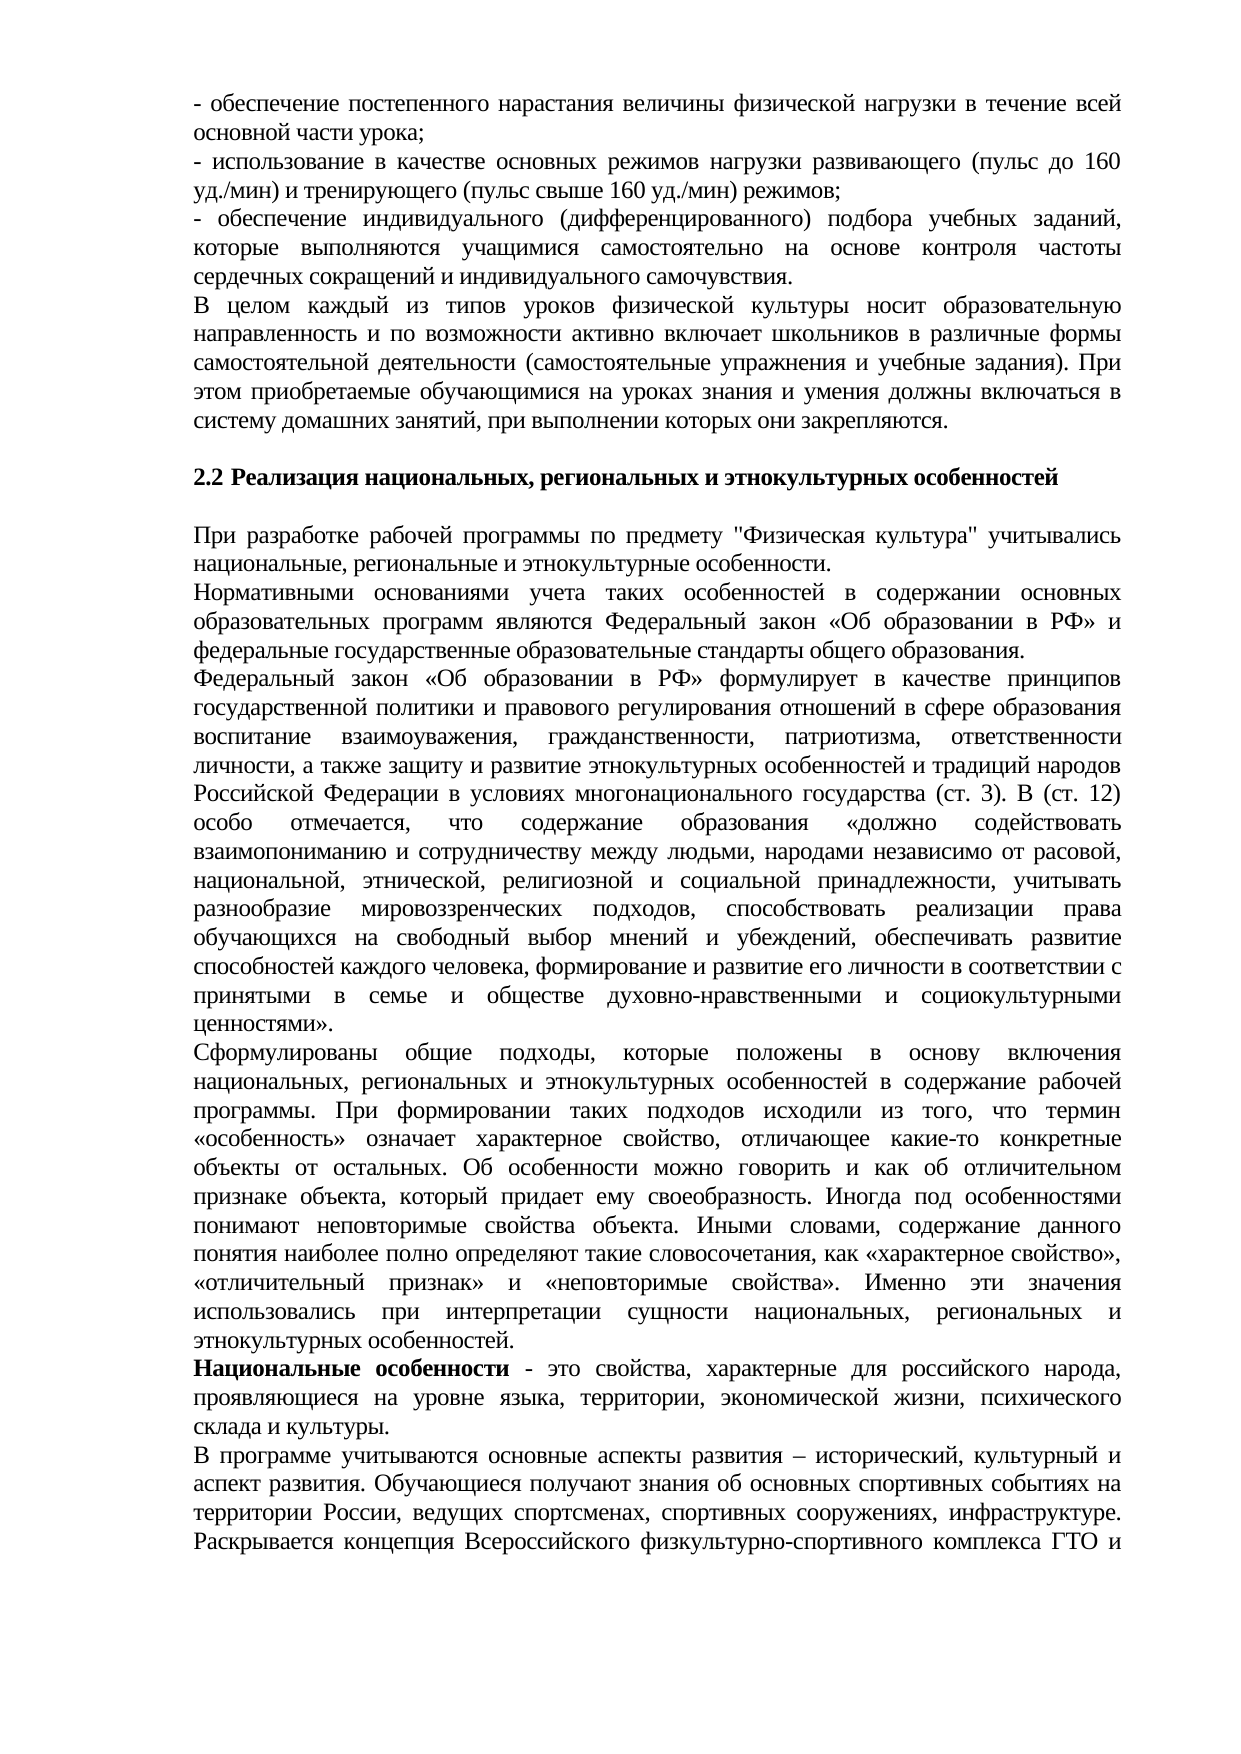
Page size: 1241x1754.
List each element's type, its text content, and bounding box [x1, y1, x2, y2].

list - обеспечение постепенного нарастания величины физической нагрузки в течение всей основной части урока; [193, 88, 1122, 146]
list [193, 1440, 1122, 1555]
list Реализация национальных, региональных и этнокультурных особенностей [193, 462, 1122, 491]
list - обеспечение индивидуального (дифференцированного) подбора учебных заданий, которые выполняются учащимися самостоятельно на основе контроля частоты сердечных сокращений и индивидуального самочувствия. [193, 203, 1122, 290]
list В целом каждый из типов уроков физической культуры носит образовательную направленность и по возможности активно включает школьников в различные формы самостоятельной деятельности (самостоятельные упражнения и учебные задания). При этом приобретаемые обучающимися на уроках знания и умения должны включаться в систему домашних занятий, при выполнении которых они закрепляются. [193, 290, 1122, 433]
list Нормативными основаниями учета таких особенностей в содержании основных образовательных программ являются Федеральный закон «Об образовании в РФ» и федеральные государственные образовательные стандарты общего образования. [193, 577, 1122, 663]
list Национальные особенности - это свойства, характерные для российского народа, проявляющиеся на уровне языка, территории, экономической жизни, психического склада и культуры. [193, 1353, 1122, 1440]
list Федеральный закон «Об образовании в РФ» формулирует в качестве принципов государственной политики и правового регулирования отношений в сфере образования воспитание взаимоуважения, гражданственности, патриотизма, ответственности личности, а также защиту и развитие этнокультурных особенностей и традиций народов Российской Федерации в условиях многонационального государства (ст. 3). В (ст. 12) особо отмечается, что содержание образования «должно содействовать взаимопониманию и сотрудничеству между людьми, народами независимо от расовой, национальной, этнической, религиозной и социальной принадлежности, учитывать разнообразие мировоззренческих подходов, способствовать реализации права обучающихся на свободный выбор мнений и убеждений, обеспечивать развитие способностей каждого человека, формирование и развитие его личности в соответствии с принятыми в семье и обществе духовно-нравственными и социокультурными ценностями». [193, 663, 1122, 1037]
list При разработке рабочей программы по предмету "Физическая культура" учитывались национальные, региональные и этнокультурные особенности. [193, 520, 1122, 577]
list Сформулированы общие подходы, которые положены в основу включения национальных, региональных и этнокультурных особенностей в содержание рабочей программы. При формировании таких подходов исходили из того, что термин «особенность» означает характерное свойство, отличающее какие-то конкретные объекты от остальных. Об особенности можно говорить и как об отличительном признаке объекта, который придает ему своеобразность. Иногда под особенностями понимают неповторимые свойства объекта. Иными словами, содержание данного понятия наиболее полно определяют такие словосочетания, как «характерное свойство», «отличительный признак» и «неповторимые свойства». Именно эти значения использовались при интерпретации сущности национальных, региональных и этнокультурных особенностей. [193, 1037, 1122, 1353]
list - использование в качестве основных режимов нагрузки развивающего (пульс до 160 уд./мин) и тренирующего (пульс свыше 160 уд./мин) режимов; [193, 146, 1122, 203]
